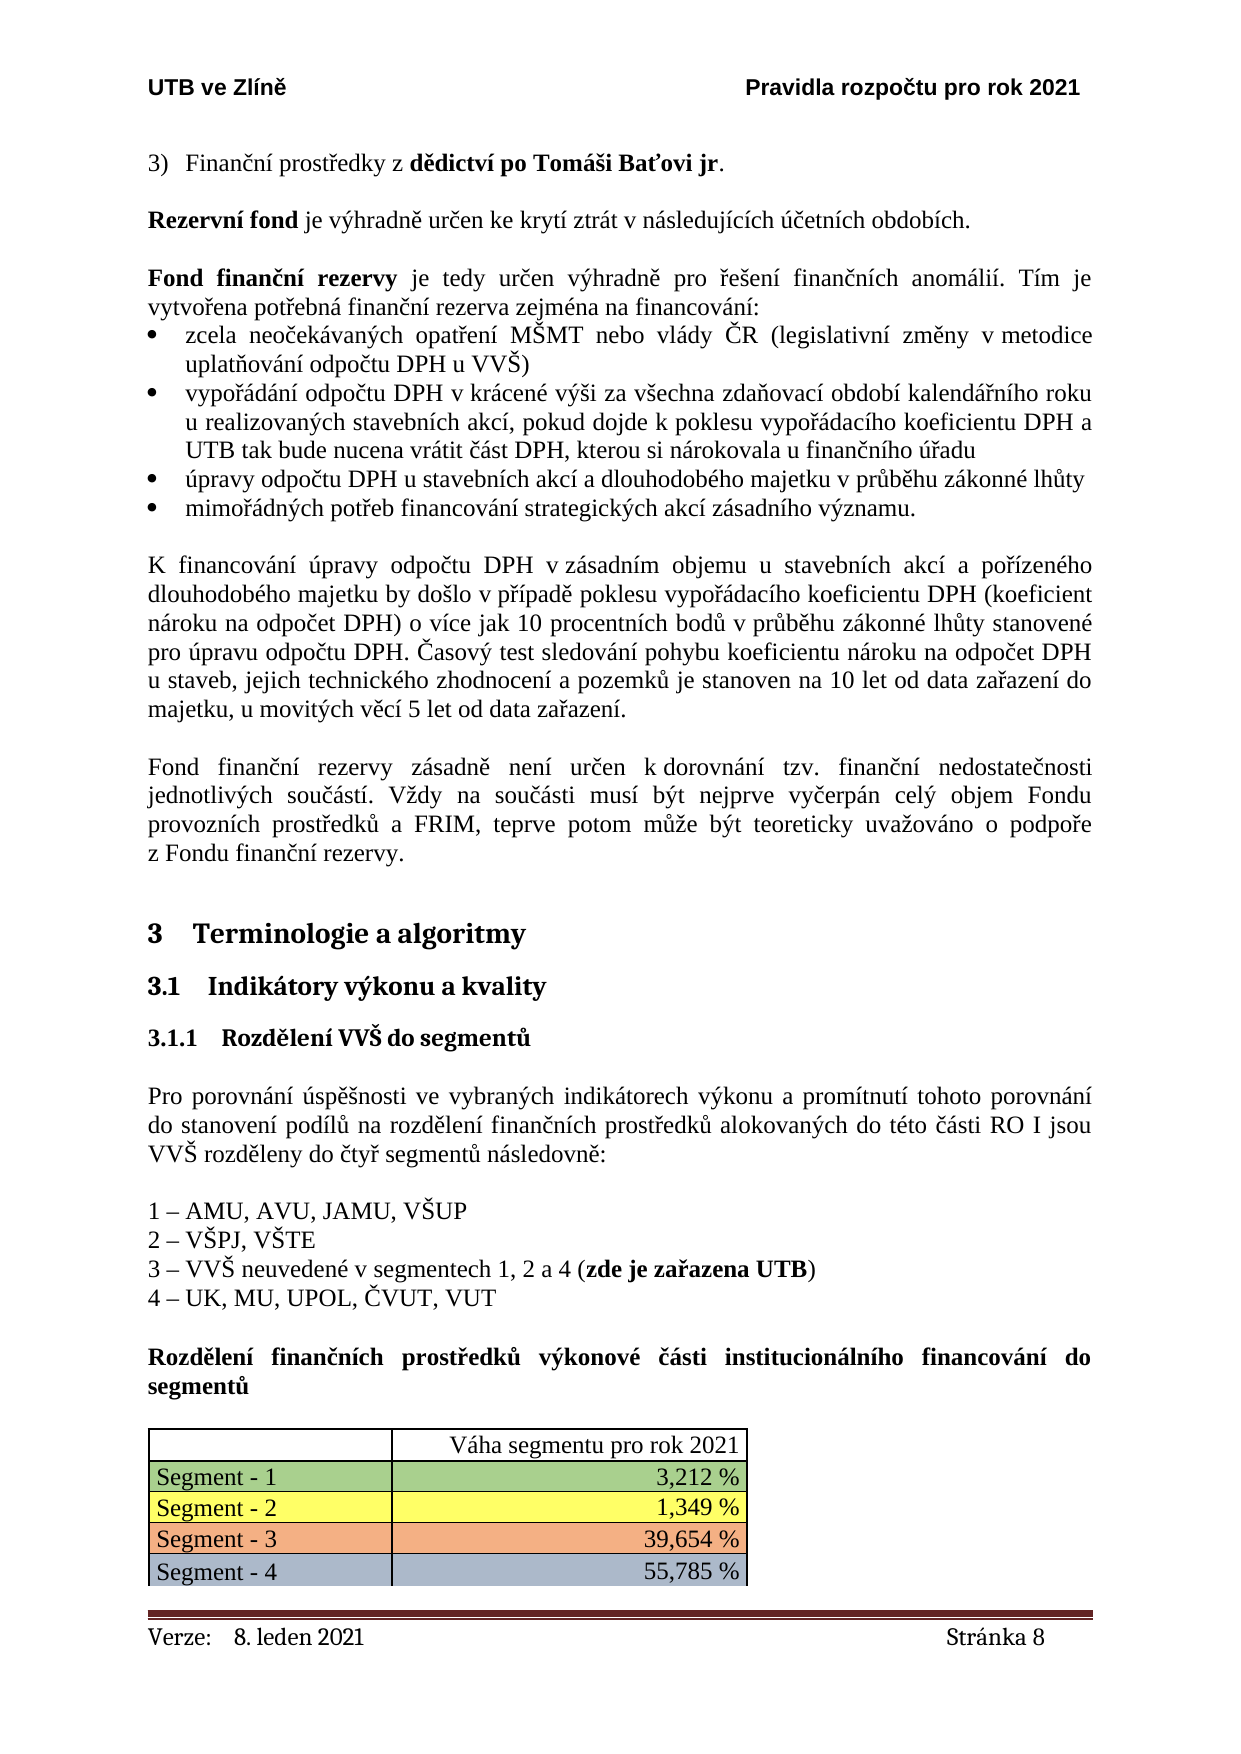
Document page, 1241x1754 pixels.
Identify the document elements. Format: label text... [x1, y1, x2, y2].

table_cell 3,212 % [393, 1462, 746, 1491]
text 2 – VŠPJ, VŠTE [148, 1225, 1093, 1254]
text Rozdělení finančních prostředků výkonové části institucionálního financování do segmentů [148, 1342, 1093, 1399]
text Pro porovnání úspěšnosti ve vybraných indikátorech výkonu a promítnutí tohoto porovnání do stanovení podílů na rozdělení finančních prostředků alokovaných do této části RO I jsou VVŠ rozděleny do čtyř segmentů následovně: [148, 1081, 1093, 1168]
list vypořádání odpočtu DPH v krácené výši za všechna zdaňovací období kalendářního roku u realizovaných stavebních akcí, pokud dojde k poklesu vypořádacího koeficientu DPH a UTB tak bude nucena vrátit část DPH, kterou si nárokovala u finančního úřadu [148, 378, 1093, 464]
table_cell Segment - 3 [150, 1523, 391, 1553]
subtitle Rozdělení VVŠ do segmentů [148, 1023, 1093, 1053]
text K financování úpravy odpočtu DPH v zásadním objemu u stavebních akcí a pořízeného dlouhodobého majetku by došlo v případě poklesu vypořádacího koeficientu DPH (koeficient nároku na odpočet DPH) o více jak 10 procentních bodů v průběhu zákonné lhůty stanovené pro úpravu odpočtu DPH. Časový test sledování pohybu koeficientu nároku na odpočet DPH u staveb, jejich technického zhodnocení a pozemků je stanoven na 10 let od data zařazení do majetku, u movitých věcí 5 let od data zařazení. [148, 551, 1093, 723]
subtitle Indikátory výkonu a kvality [148, 971, 1093, 1002]
list zcela neočekávaných opatření MŠMT nebo vlády ČR (legislativní změny v metodice uplatňování odpočtu DPH u VVŠ) [148, 321, 1093, 378]
text 4 – UK, MU, UPOL, ČVUT, VUT [148, 1283, 1093, 1311]
text 1 – AMU, AVU, JAMU, VŠUP [148, 1196, 1093, 1225]
table_header [150, 1430, 391, 1459]
table_cell 39,654 % [393, 1523, 746, 1553]
table_cell Segment - 1 [150, 1462, 391, 1491]
table_header Váha segmentu pro rok 2021 [393, 1430, 746, 1459]
table_cell 55,785 % [393, 1554, 746, 1586]
table_cell 1,349 % [393, 1492, 746, 1522]
text Fond finanční rezervy zásadně není určen k dorovnání tzv. finanční nedostatečnosti jednotlivých součástí. Vždy na součásti musí být nejprve vyčerpán celý objem Fondu provozních prostředků a FRIM, teprve potom může být teoreticky uvažováno o podpoře z Fondu finanční rezervy. [148, 752, 1093, 867]
list Finanční prostředky z dědictví po Tomáši Baťovi jr. [148, 148, 1093, 176]
text Fond finanční rezervy je tedy určen výhradně pro řešení finančních anomálií. Tím je vytvořena potřebná finanční rezerva zejména na financování: [148, 263, 1093, 321]
text Rezervní fond je výhradně určen ke krytí ztrát v následujících účetních obdobích. [148, 206, 1093, 234]
table_cell Segment - 4 [150, 1554, 391, 1586]
subtitle Terminologie a algoritmy [148, 917, 1093, 950]
text 3 – VVŠ neuvedené v segmentech 1, 2 a 4 (zde je zařazena UTB) [148, 1254, 1093, 1283]
table_cell Segment - 2 [150, 1492, 391, 1522]
list úpravy odpočtu DPH u stavebních akcí a dlouhodobého majetku v průběhu zákonné lhůty [148, 464, 1093, 493]
list mimořádných potřeb financování strategických akcí zásadního významu. [148, 493, 1093, 522]
